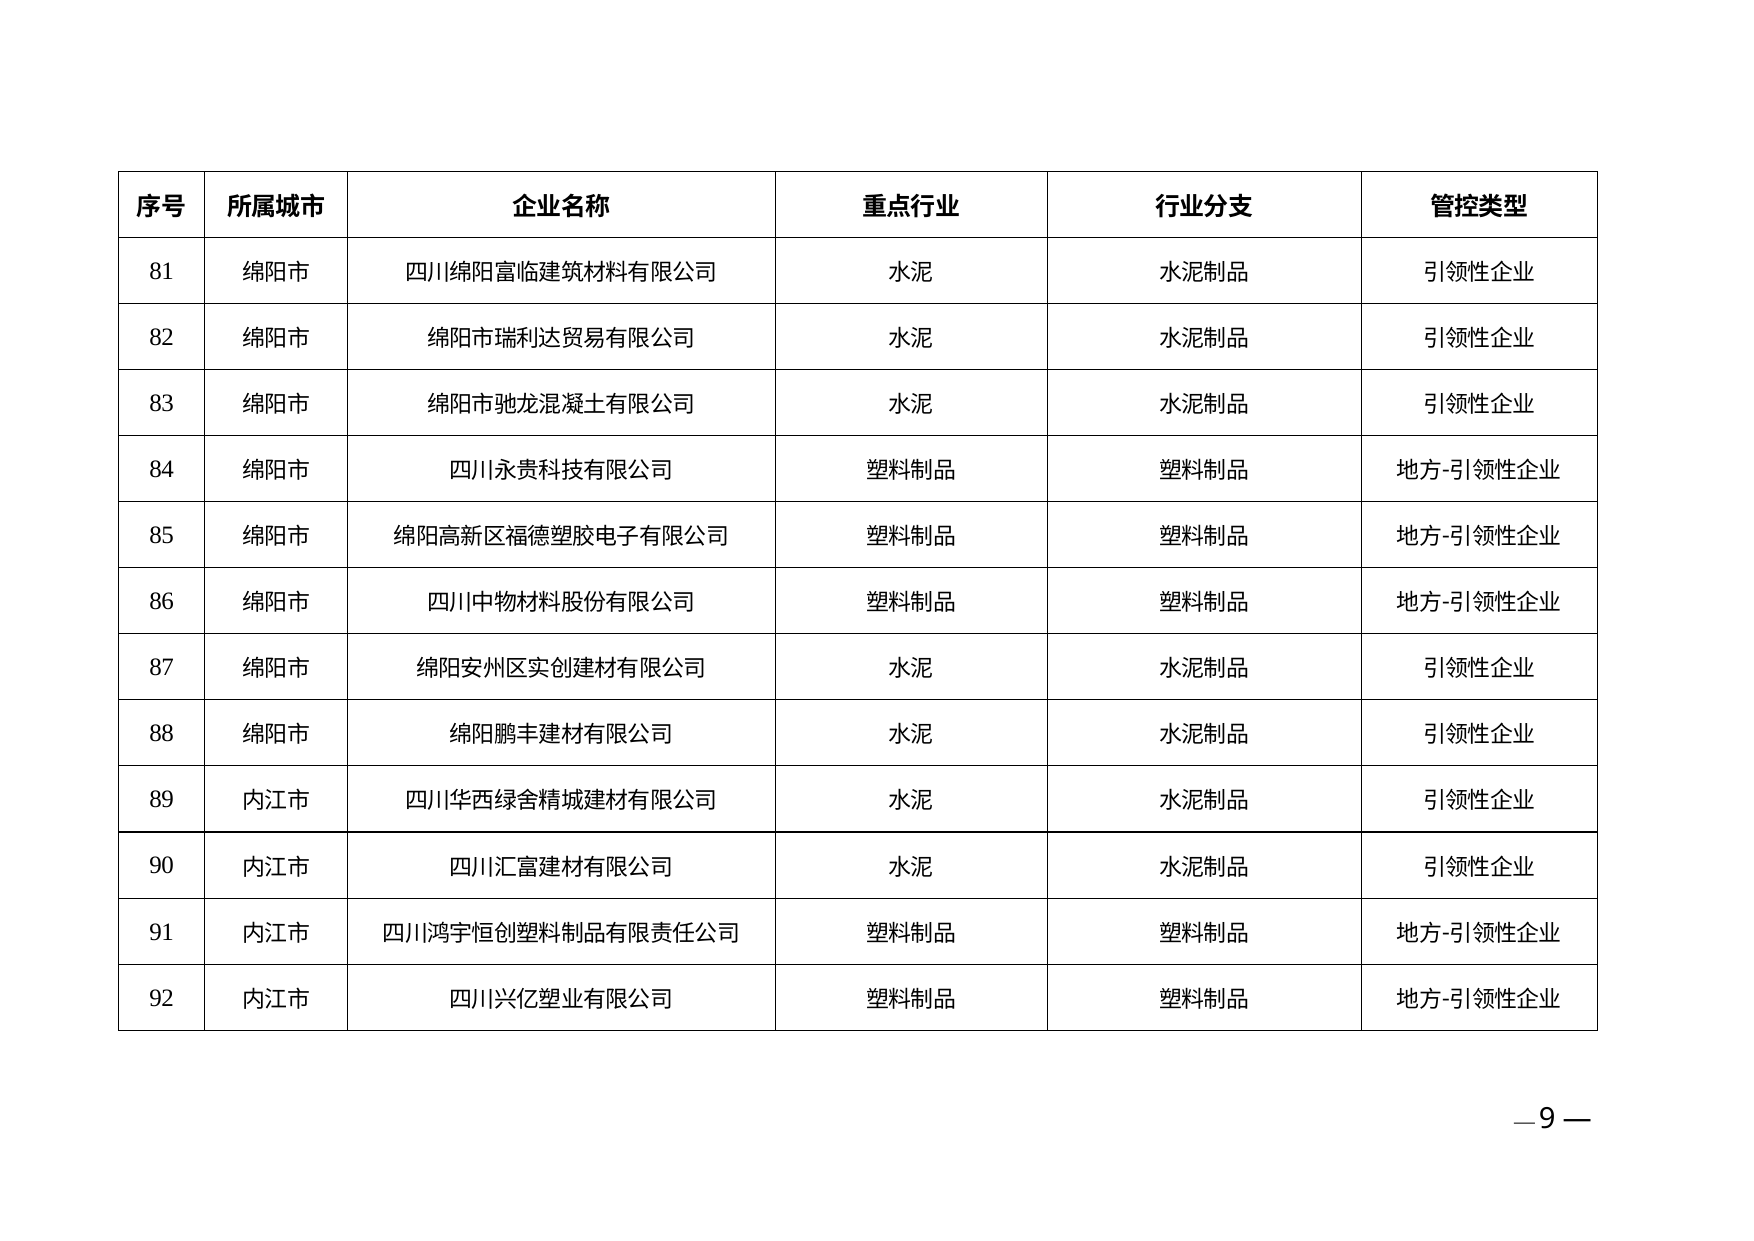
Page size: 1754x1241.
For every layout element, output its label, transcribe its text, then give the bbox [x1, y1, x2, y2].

table_cell 水泥制品 [1048, 700, 1361, 765]
table_cell 绵阳安州区实创建材有限公司 [348, 634, 775, 699]
table_cell 水泥 [776, 766, 1047, 831]
table_cell 塑料制品 [776, 502, 1047, 567]
table_cell 引领性企业 [1362, 766, 1597, 831]
table_cell 87 [119, 634, 204, 699]
table_cell 绵阳市 [205, 370, 347, 435]
table_cell 绵阳鹏丰建材有限公司 [348, 700, 775, 765]
table_cell 内江市 [205, 766, 347, 831]
table_cell 绵阳高新区福德塑胶电子有限公司 [348, 502, 775, 567]
table_cell 水泥制品 [1048, 304, 1361, 369]
table_header 企业名称 [348, 172, 775, 237]
table_cell 地方-引领性企业 [1362, 436, 1597, 501]
table_cell 四川绵阳富临建筑材料有限公司 [348, 238, 775, 303]
table_cell 91 [119, 899, 204, 963]
table_cell 绵阳市 [205, 436, 347, 501]
table_header 行业分支 [1048, 172, 1361, 237]
table_cell 塑料制品 [776, 965, 1047, 1029]
table_cell 绵阳市 [205, 304, 347, 369]
table_cell 绵阳市 [205, 634, 347, 699]
table_cell 水泥 [776, 238, 1047, 303]
table_cell 89 [119, 766, 204, 831]
table_cell 水泥 [776, 700, 1047, 765]
table_cell 92 [119, 965, 204, 1029]
table_cell 81 [119, 238, 204, 303]
table_cell 内江市 [205, 833, 347, 897]
table_cell 82 [119, 304, 204, 369]
table_header 管控类型 [1362, 172, 1597, 237]
table_cell 塑料制品 [776, 568, 1047, 633]
table_cell 86 [119, 568, 204, 633]
table_cell 塑料制品 [1048, 965, 1361, 1029]
table_cell 塑料制品 [1048, 436, 1361, 501]
table_cell 水泥 [776, 833, 1047, 897]
table_cell 引领性企业 [1362, 238, 1597, 303]
table_cell 90 [119, 833, 204, 897]
table_cell 绵阳市瑞利达贸易有限公司 [348, 304, 775, 369]
table_cell 绵阳市 [205, 238, 347, 303]
table_cell 塑料制品 [1048, 568, 1361, 633]
table_cell 85 [119, 502, 204, 567]
table_header 所属城市 [205, 172, 347, 237]
table_cell 地方-引领性企业 [1362, 899, 1597, 963]
table_cell 绵阳市 [205, 700, 347, 765]
table_cell 四川鸿宇恒创塑料制品有限责任公司 [348, 899, 775, 963]
table_cell 水泥制品 [1048, 766, 1361, 831]
table_cell 内江市 [205, 899, 347, 963]
table_cell 水泥 [776, 634, 1047, 699]
table_cell 四川汇富建材有限公司 [348, 833, 775, 897]
table_cell 83 [119, 370, 204, 435]
table_cell 四川兴亿塑业有限公司 [348, 965, 775, 1029]
table_cell 水泥 [776, 370, 1047, 435]
table_cell 水泥 [776, 304, 1047, 369]
table_cell 水泥制品 [1048, 238, 1361, 303]
table_cell 引领性企业 [1362, 304, 1597, 369]
table_cell 塑料制品 [1048, 899, 1361, 963]
table_cell 84 [119, 436, 204, 501]
table_cell 塑料制品 [1048, 502, 1361, 567]
table_header 序号 [119, 172, 204, 237]
table_cell 引领性企业 [1362, 700, 1597, 765]
table_cell 内江市 [205, 965, 347, 1029]
table_cell 绵阳市驰龙混凝土有限公司 [348, 370, 775, 435]
table_cell 地方-引领性企业 [1362, 502, 1597, 567]
table_cell 四川永贵科技有限公司 [348, 436, 775, 501]
table_cell 引领性企业 [1362, 370, 1597, 435]
table_cell 绵阳市 [205, 502, 347, 567]
table_cell 塑料制品 [776, 436, 1047, 501]
table_cell 水泥制品 [1048, 634, 1361, 699]
table_cell 地方-引领性企业 [1362, 965, 1597, 1029]
table_header 重点行业 [776, 172, 1047, 237]
table_cell 四川华西绿舍精城建材有限公司 [348, 766, 775, 831]
table_cell 引领性企业 [1362, 634, 1597, 699]
table_cell 引领性企业 [1362, 833, 1597, 897]
table_cell 地方-引领性企业 [1362, 568, 1597, 633]
table_cell 塑料制品 [776, 899, 1047, 963]
table_cell 88 [119, 700, 204, 765]
table_cell 水泥制品 [1048, 833, 1361, 897]
table_cell 绵阳市 [205, 568, 347, 633]
table_cell 四川中物材料股份有限公司 [348, 568, 775, 633]
table_cell 水泥制品 [1048, 370, 1361, 435]
